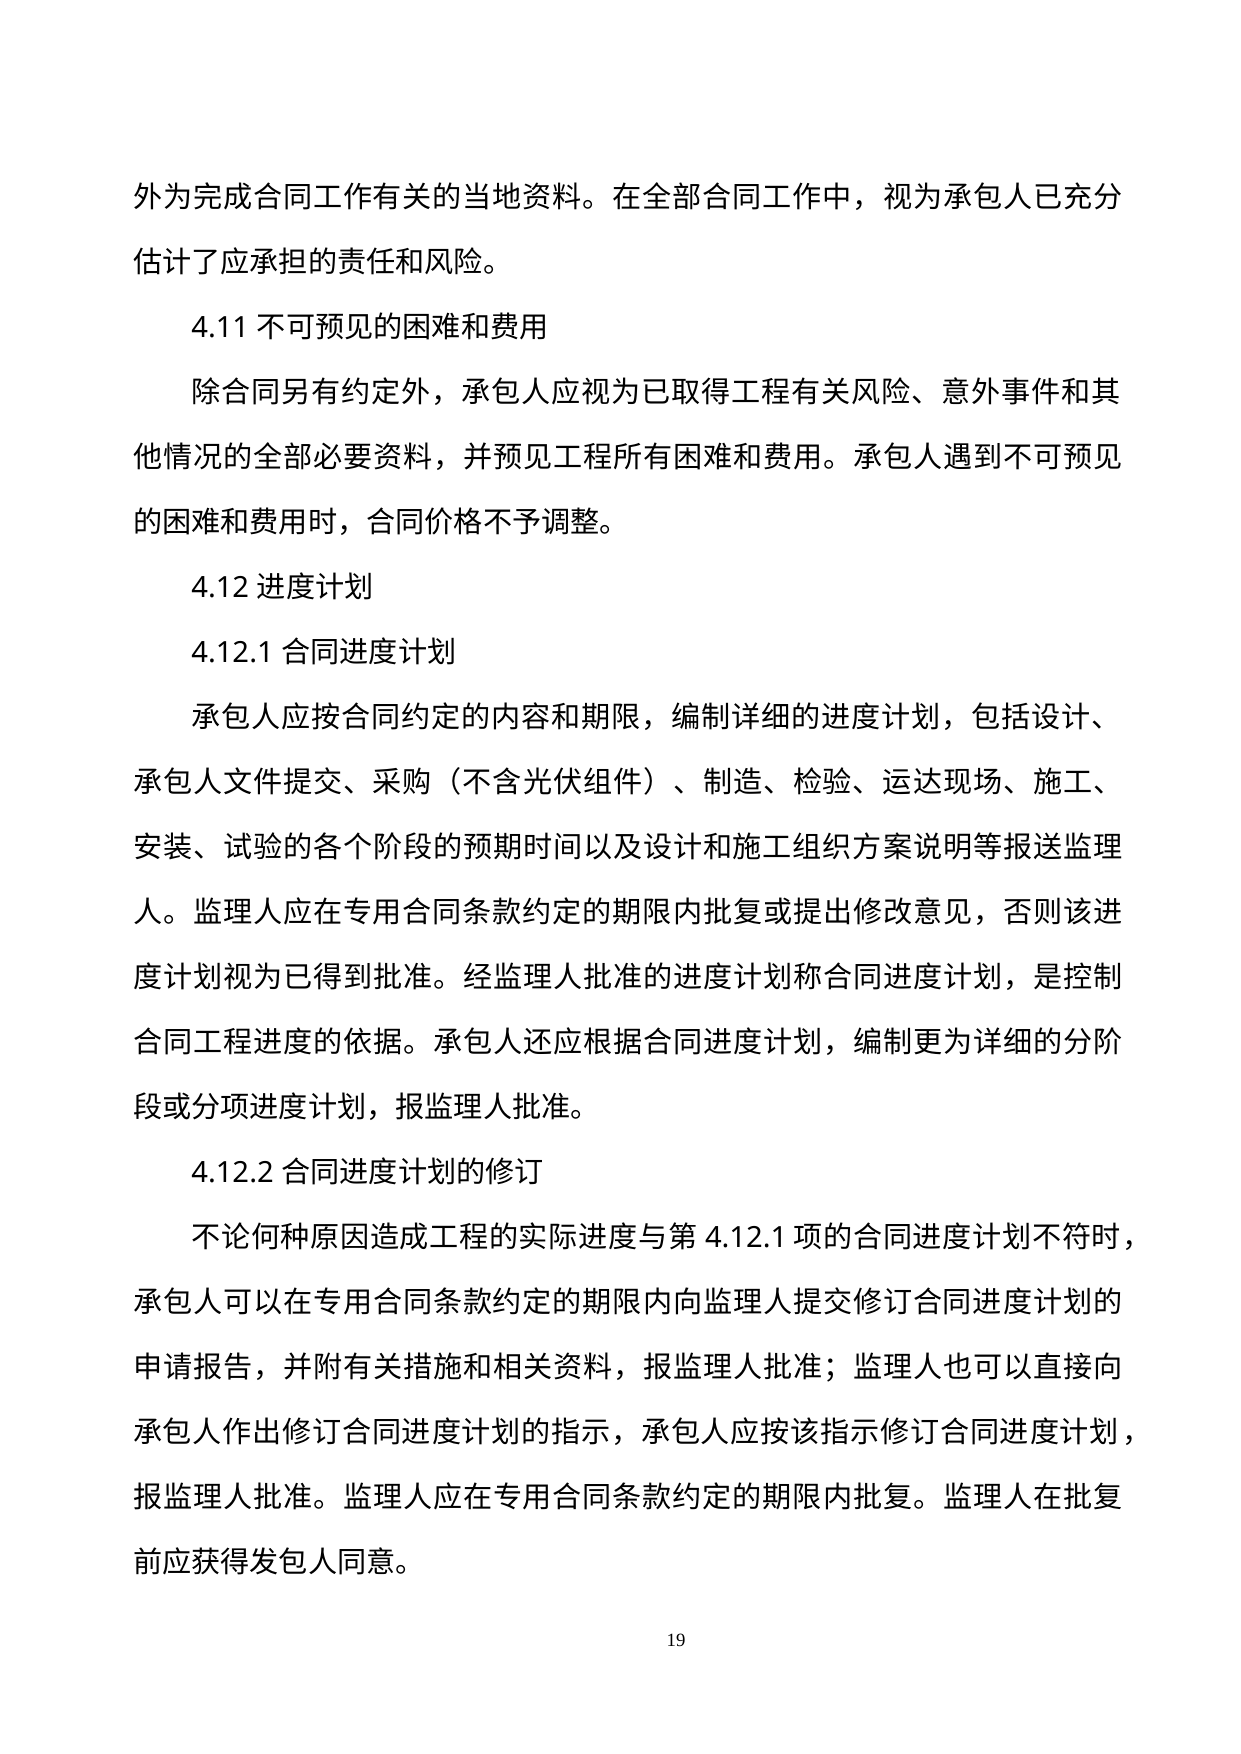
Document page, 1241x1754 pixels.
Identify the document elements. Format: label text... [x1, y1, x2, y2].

text 4.12 进度计划 [133, 552, 1122, 617]
text 4.11 不可预见的困难和费用 [133, 292, 1122, 357]
text 4.12.1 合同进度计划 [133, 617, 1122, 682]
text 4.12.2 合同进度计划的修订 [133, 1137, 1122, 1202]
text 除合同另有约定外，承包人应视为已取得工程有关风险、意外事件和其他情况的全部必要资料，并预见工程所有困难和费用。承包人遇到不可预见的困难和费用时，合同价格不予调整。 [133, 357, 1122, 552]
text 不论何种原因造成工程的实际进度与第4.12.1项的合同进度计划不符时，承包人可以在专用合同条款约定的期限内向监理人提交修订合同进度计划的申请报告，并附有关措施和相关资料，报监理人批准；监理人也可以直接向承包人作出修订合同进度计划的指示，承包人应按该指示修订合同进度计划，报监理人批准。监理人应在专用合同条款约定的期限内批复。监理人在批复前应获得发包人同意。 [133, 1202, 1122, 1592]
text 承包人应按合同约定的内容和期限，编制详细的进度计划，包括设计、承包人文件提交、采购（不含光伏组件）、制造、检验、运达现场、施工、安装、试验的各个阶段的预期时间以及设计和施工组织方案说明等报送监理人。监理人应在专用合同条款约定的期限内批复或提出修改意见，否则该进度计划视为已得到批准。经监理人批准的进度计划称合同进度计划，是控制合同工程进度的依据。承包人还应根据合同进度计划，编制更为详细的分阶段或分项进度计划，报监理人批准。 [133, 682, 1122, 1137]
text 4.10.2 承包人应对施工场地和周围环境进行查勘，并收集除发包人提供外为完成合同工作有关的当地资料。在全部合同工作中，视为承包人已充分估计了应承担的责任和风险。 [133, 162, 1122, 292]
